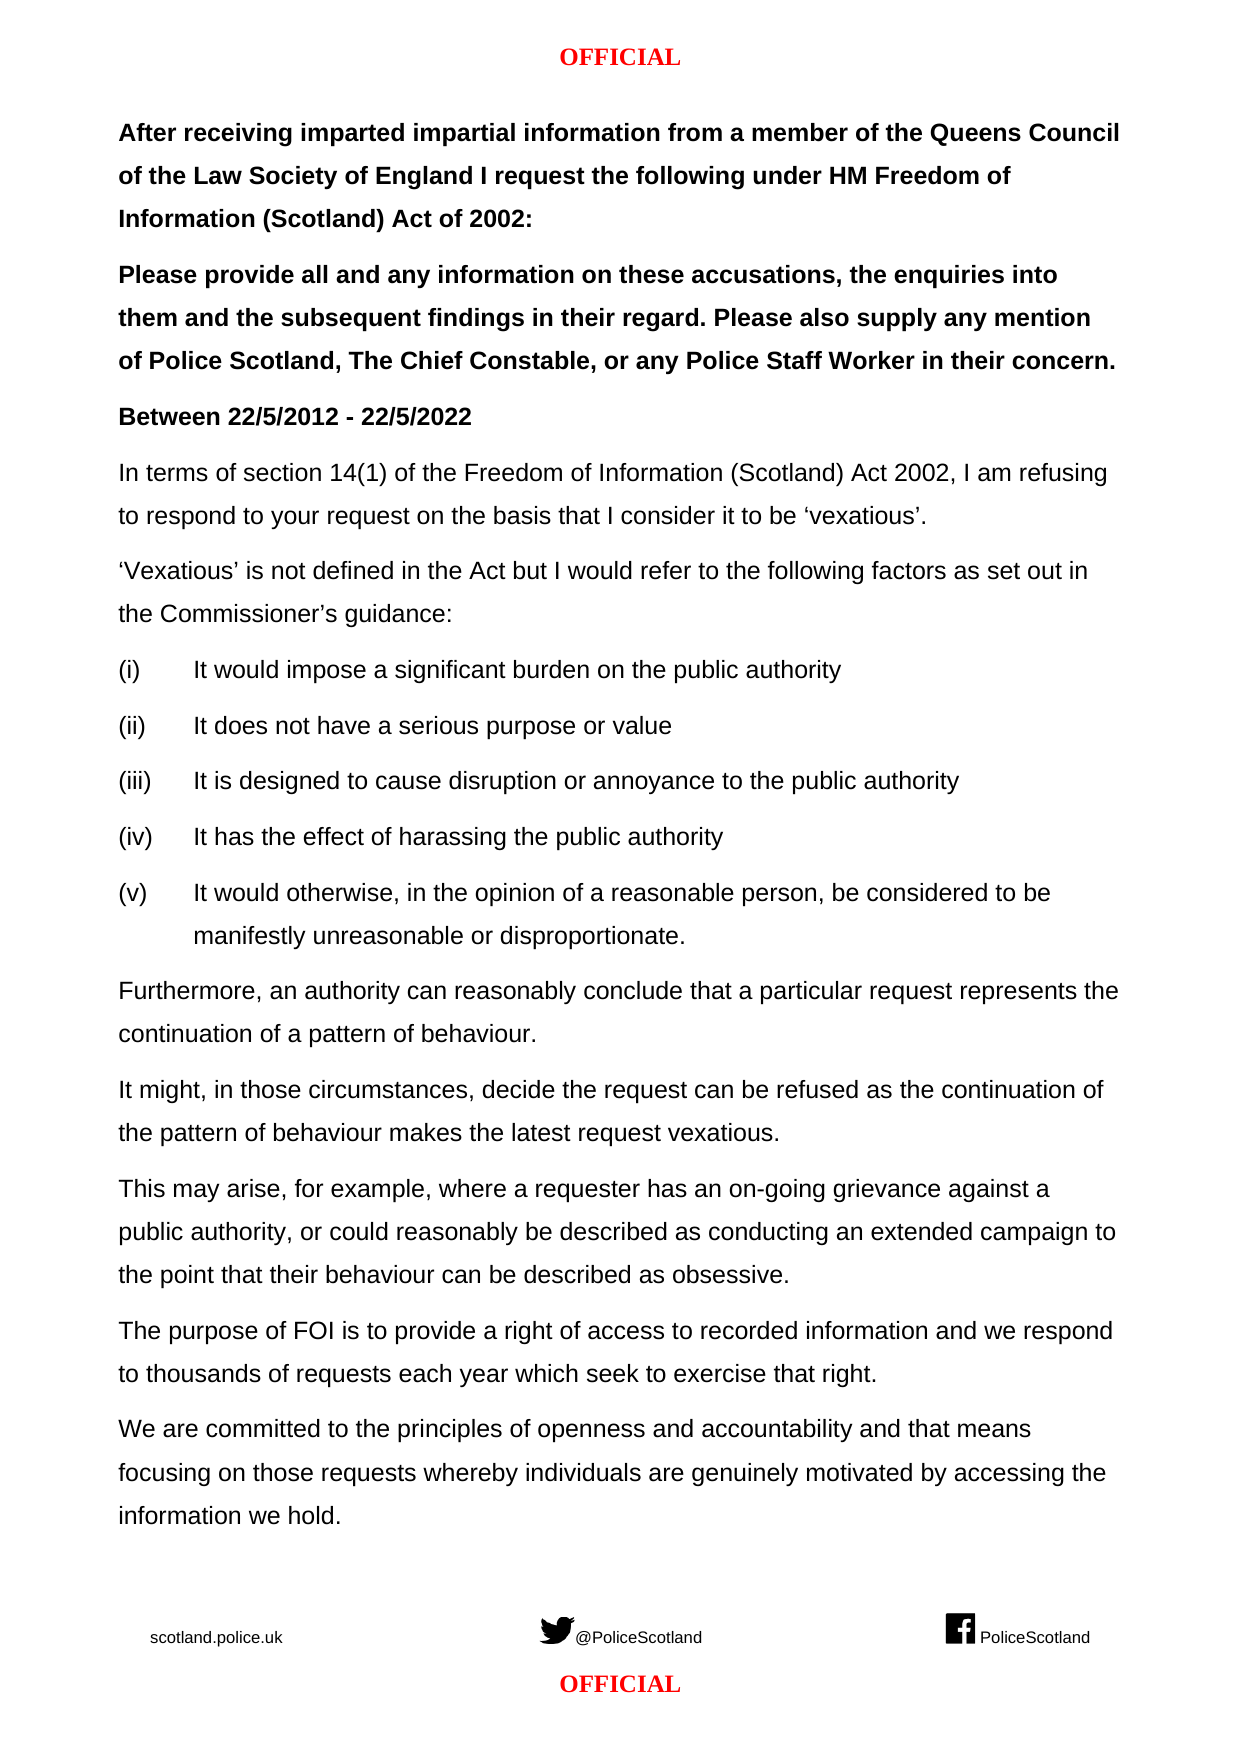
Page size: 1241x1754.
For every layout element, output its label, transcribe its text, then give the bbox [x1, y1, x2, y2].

text The purpose of FOI is to provide a right of access to recorded information and we respond to thousands of requests each year which seek to exercise that right. [118, 1316, 1122, 1387]
list It does not have a serious purpose or value [118, 711, 1122, 739]
picture [538, 1617, 575, 1644]
text This may arise, for example, where a requester has an on-going grievance against a public authority, or could reasonably be described as conducting an extended campaign to the point that their behaviour can be described as obsessive. [118, 1174, 1122, 1289]
picture [945, 1613, 976, 1644]
text Please provide all and any information on these accusations, the enquiries into them and the subsequent findings in their regard. Please also supply any mention of Police Scotland, The Chief Constable, or any Police Staff Worker in their concern. [118, 260, 1122, 375]
list It would impose a significant burden on the public authority [118, 655, 1122, 684]
text In terms of section 14(1) of the Freedom of Information (Scotland) Act 2002, I am refusing to respond to your request on the basis that I consider it to be ‘vexatious’. [118, 457, 1122, 529]
text ‘Vexatious’ is not defined in the Act but I would refer to the following factors as set out in the Commissioner’s guidance: [118, 556, 1122, 628]
text We are committed to the principles of openness and accountability and that means focusing on those requests whereby individuals are genuinely motivated by accessing the information we hold. [118, 1414, 1122, 1529]
text It might, in those circumstances, decide the request can be refused as the continuation of the pattern of behaviour makes the latest request vexatious. [118, 1075, 1122, 1147]
list It is designed to cause disruption or annoyance to the public authority [118, 766, 1122, 795]
text Furthermore, an authority can reasonably conclude that a particular request represents the continuation of a pattern of behaviour. [118, 976, 1122, 1048]
text After receiving imparted impartial information from a member of the Queens Council of the Law Society of England I request the following under HM Freedom of Information (Scotland) Act of 2002: [118, 118, 1122, 233]
text Between 22/5/2012 - 22/5/2022 [118, 402, 1122, 431]
list It would otherwise, in the opinion of a reasonable person, be considered to be manifestly unreasonable or disproportionate. [118, 877, 1122, 949]
list It has the effect of harassing the public authority [118, 822, 1122, 851]
